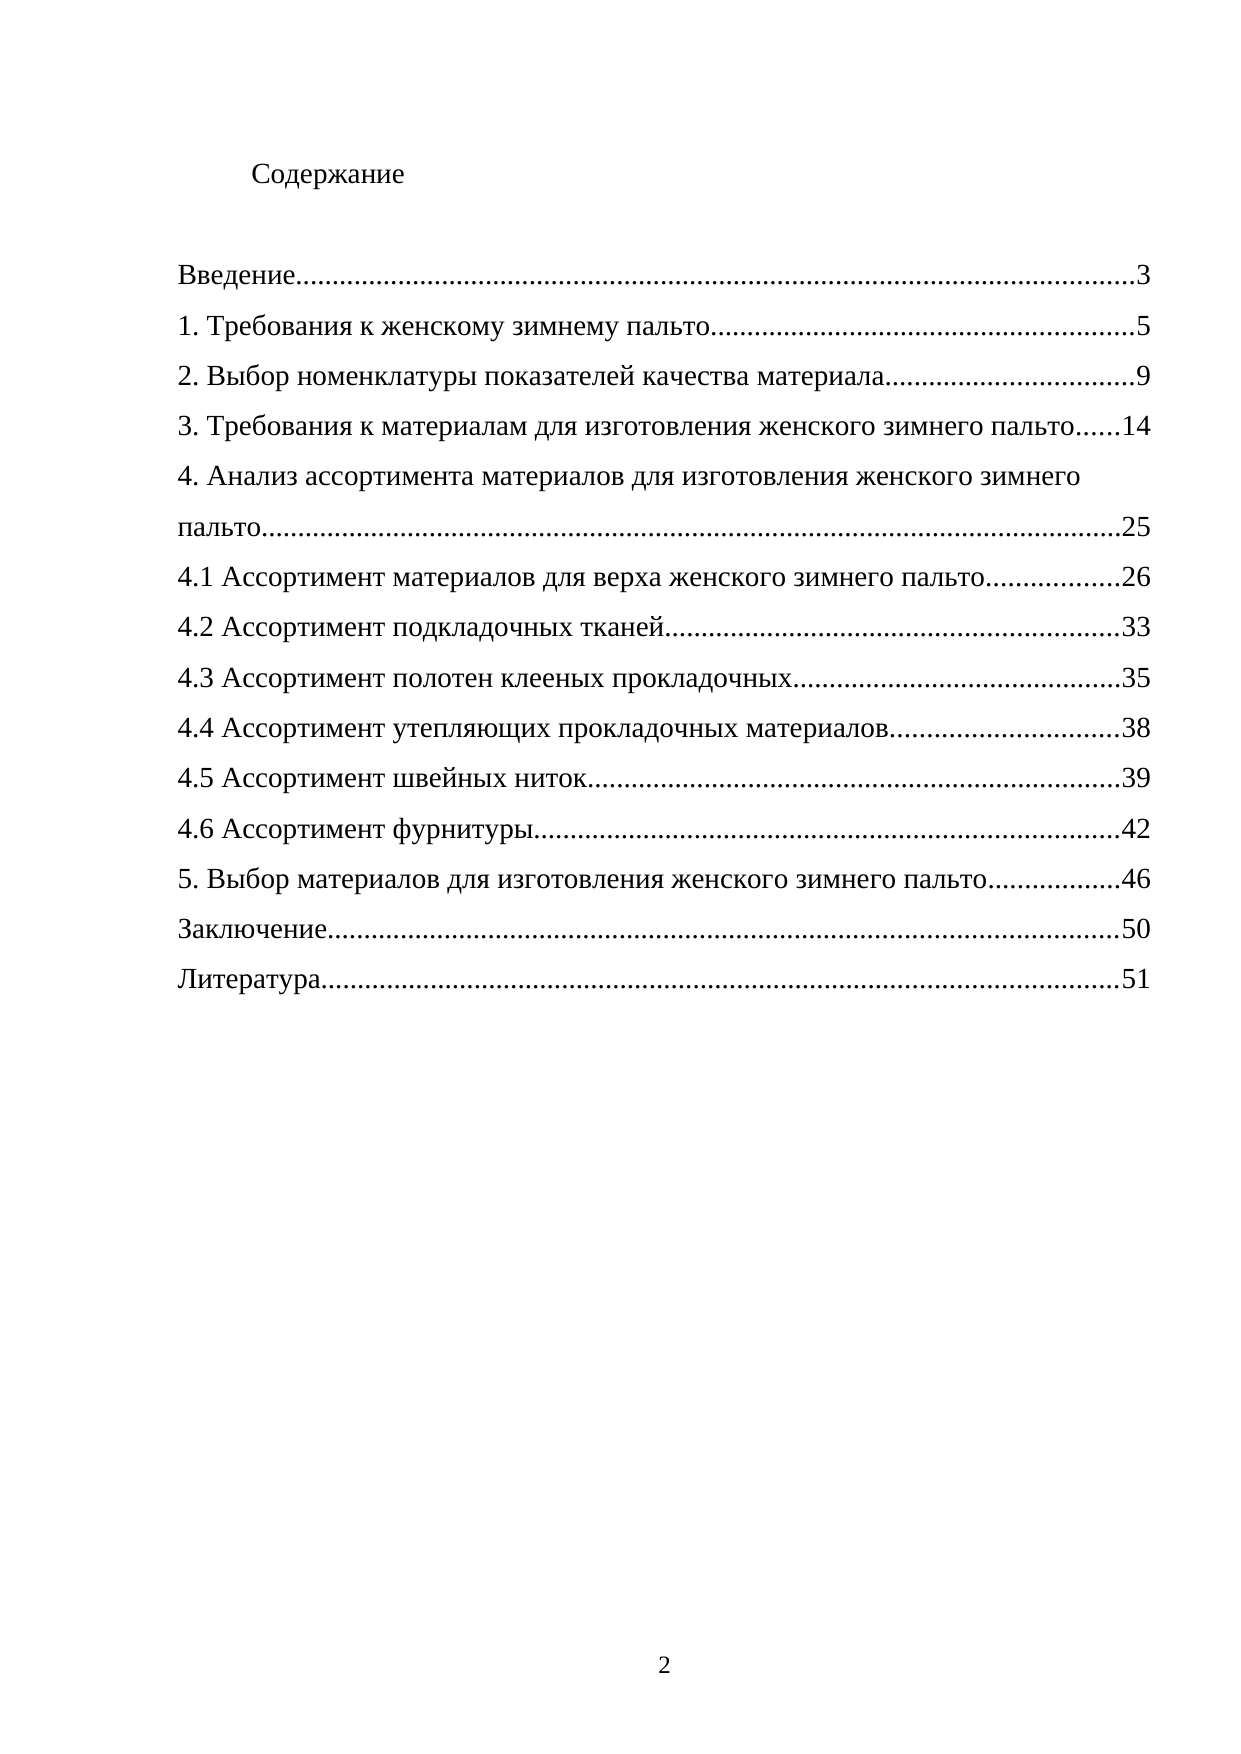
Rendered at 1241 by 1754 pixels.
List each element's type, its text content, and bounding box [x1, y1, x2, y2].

text 4.1 Ассортимент материалов для верха женского зимнего пальто 26 [177, 559, 1152, 593]
text 4. Анализ ассортимента материалов для изготовления женского зимнего пальто 25 [177, 458, 1152, 542]
text 4.2 Ассортимент подкладочных тканей 33 [177, 609, 1152, 643]
text 4.6 Ассортимент фурнитуры 42 [177, 811, 1152, 844]
text 2. Выбор номенклатуры показателей качества материала 9 [177, 358, 1152, 391]
text Заключение 50 [177, 911, 1152, 945]
text 3. Требования к материалам для изготовления женского зимнего пальто 14 [177, 408, 1152, 442]
text 1. Требования к женскому зимнему пальто 5 [177, 308, 1152, 341]
text 4.5 Ассортимент швейных ниток 39 [177, 760, 1152, 794]
text 4.4 Ассортимент утепляющих прокладочных материалов 38 [177, 710, 1152, 744]
text 4.3 Ассортимент полотен клееных прокладочных 35 [177, 660, 1152, 693]
text Введение 3 [177, 257, 1152, 291]
text Литература 51 [177, 962, 1152, 995]
text Содержание [177, 157, 1152, 190]
text 5. Выбор материалов для изготовления женского зимнего пальто 46 [177, 861, 1152, 894]
